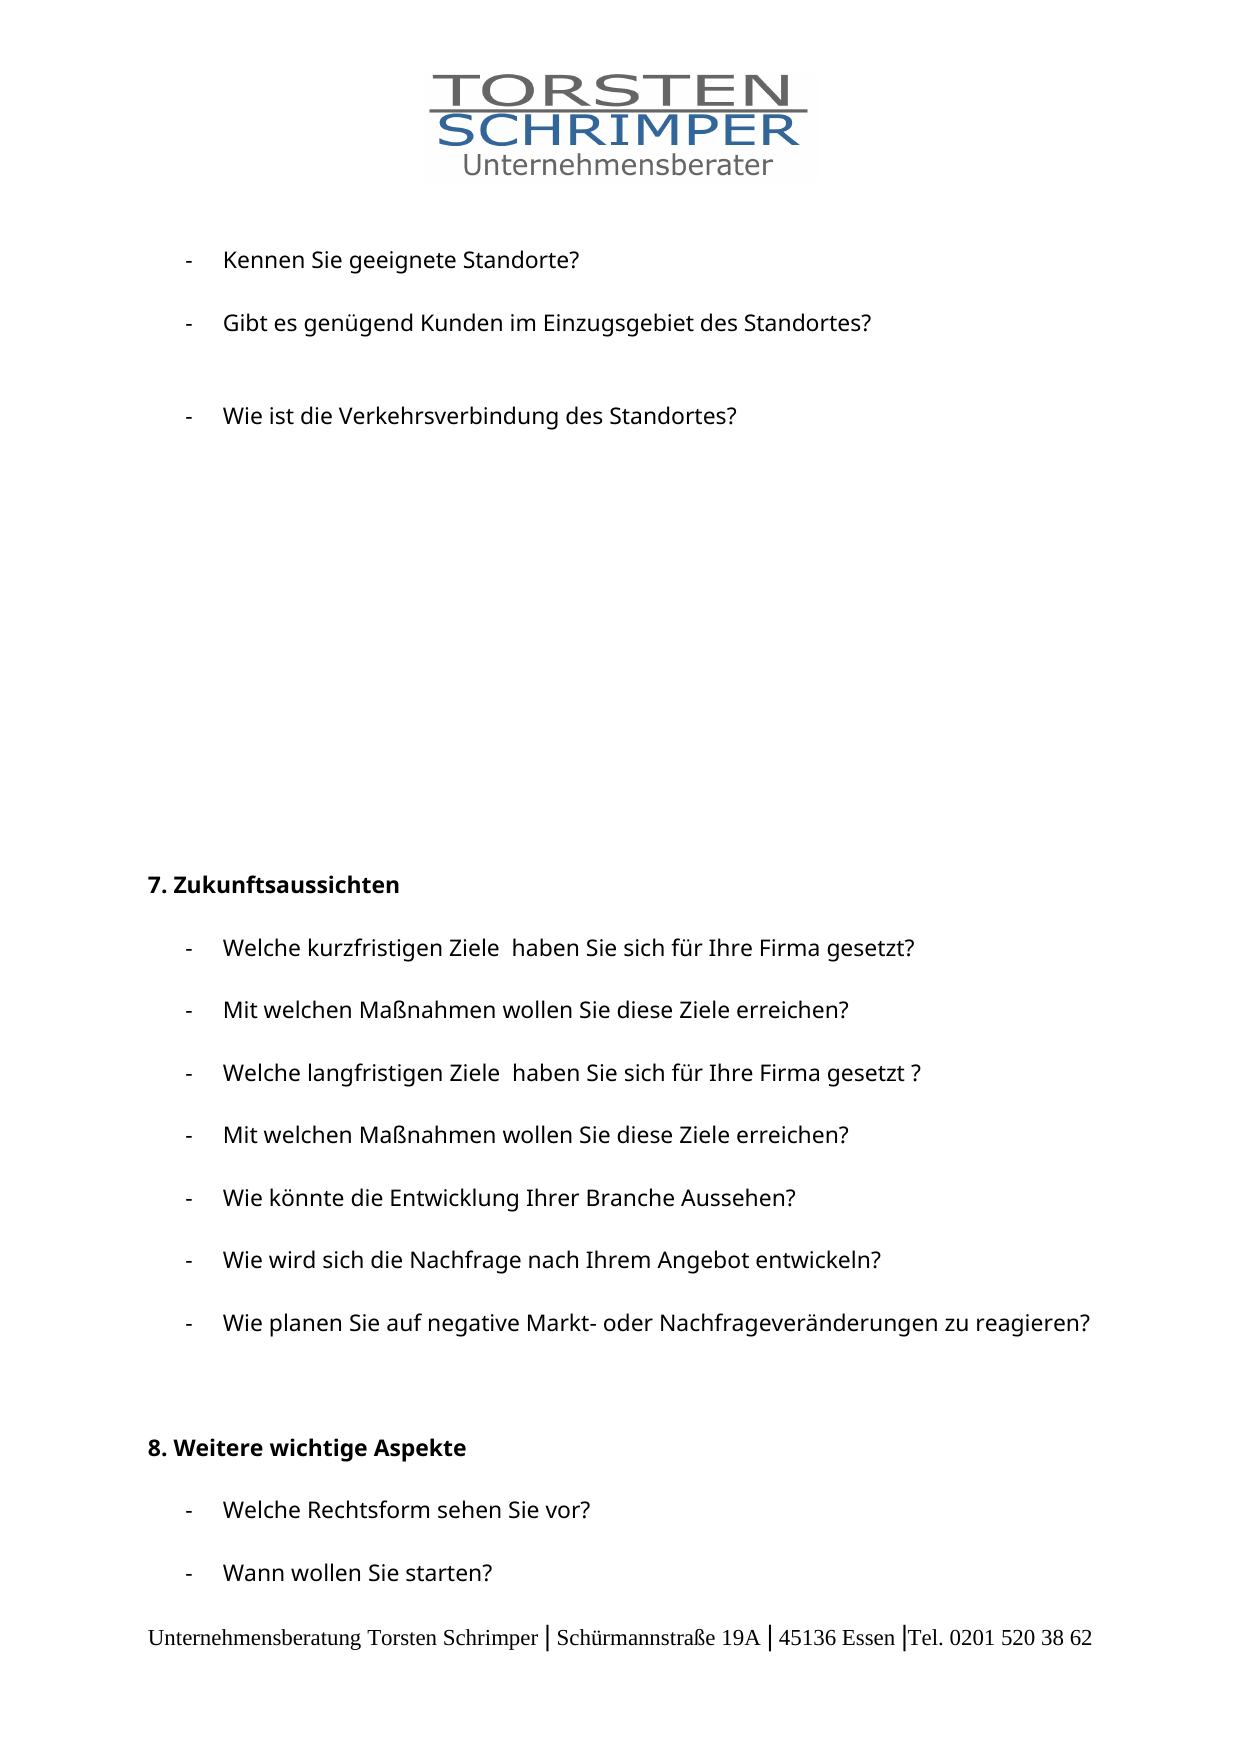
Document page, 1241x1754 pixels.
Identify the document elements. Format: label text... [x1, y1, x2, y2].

list Wann wollen Sie starten? [185, 1557, 1093, 1588]
text 7. Zukunftsaussichten [148, 869, 1093, 900]
text 8. Weitere wichtige Aspekte [148, 1432, 1093, 1463]
list Gibt es genügend Kunden im Einzugsgebiet des Standortes? [185, 307, 1093, 338]
list Welche kurzfristigen Ziele haben Sie sich für Ihre Firma gesetzt? [185, 932, 1093, 963]
list Kennen Sie geeignete Standorte? [185, 244, 1093, 275]
list Wie könnte die Entwicklung Ihrer Branche Aussehen? [185, 1182, 1093, 1213]
list Welche langfristigen Ziele haben Sie sich für Ihre Firma gesetzt ? [185, 1057, 1093, 1088]
picture [420, 73, 820, 182]
list Wie ist die Verkehrsverbindung des Standortes? [185, 400, 1093, 432]
list Welche Rechtsform sehen Sie vor? [185, 1494, 1093, 1525]
list Mit welchen Maßnahmen wollen Sie diese Ziele erreichen? [185, 994, 1093, 1025]
list Wie wird sich die Nachfrage nach Ihrem Angebot entwickeln? [185, 1244, 1093, 1275]
list Wie planen Sie auf negative Markt- oder Nachfrageveränderungen zu reagieren? [185, 1307, 1093, 1338]
list Mit welchen Maßnahmen wollen Sie diese Ziele erreichen? [185, 1119, 1093, 1150]
